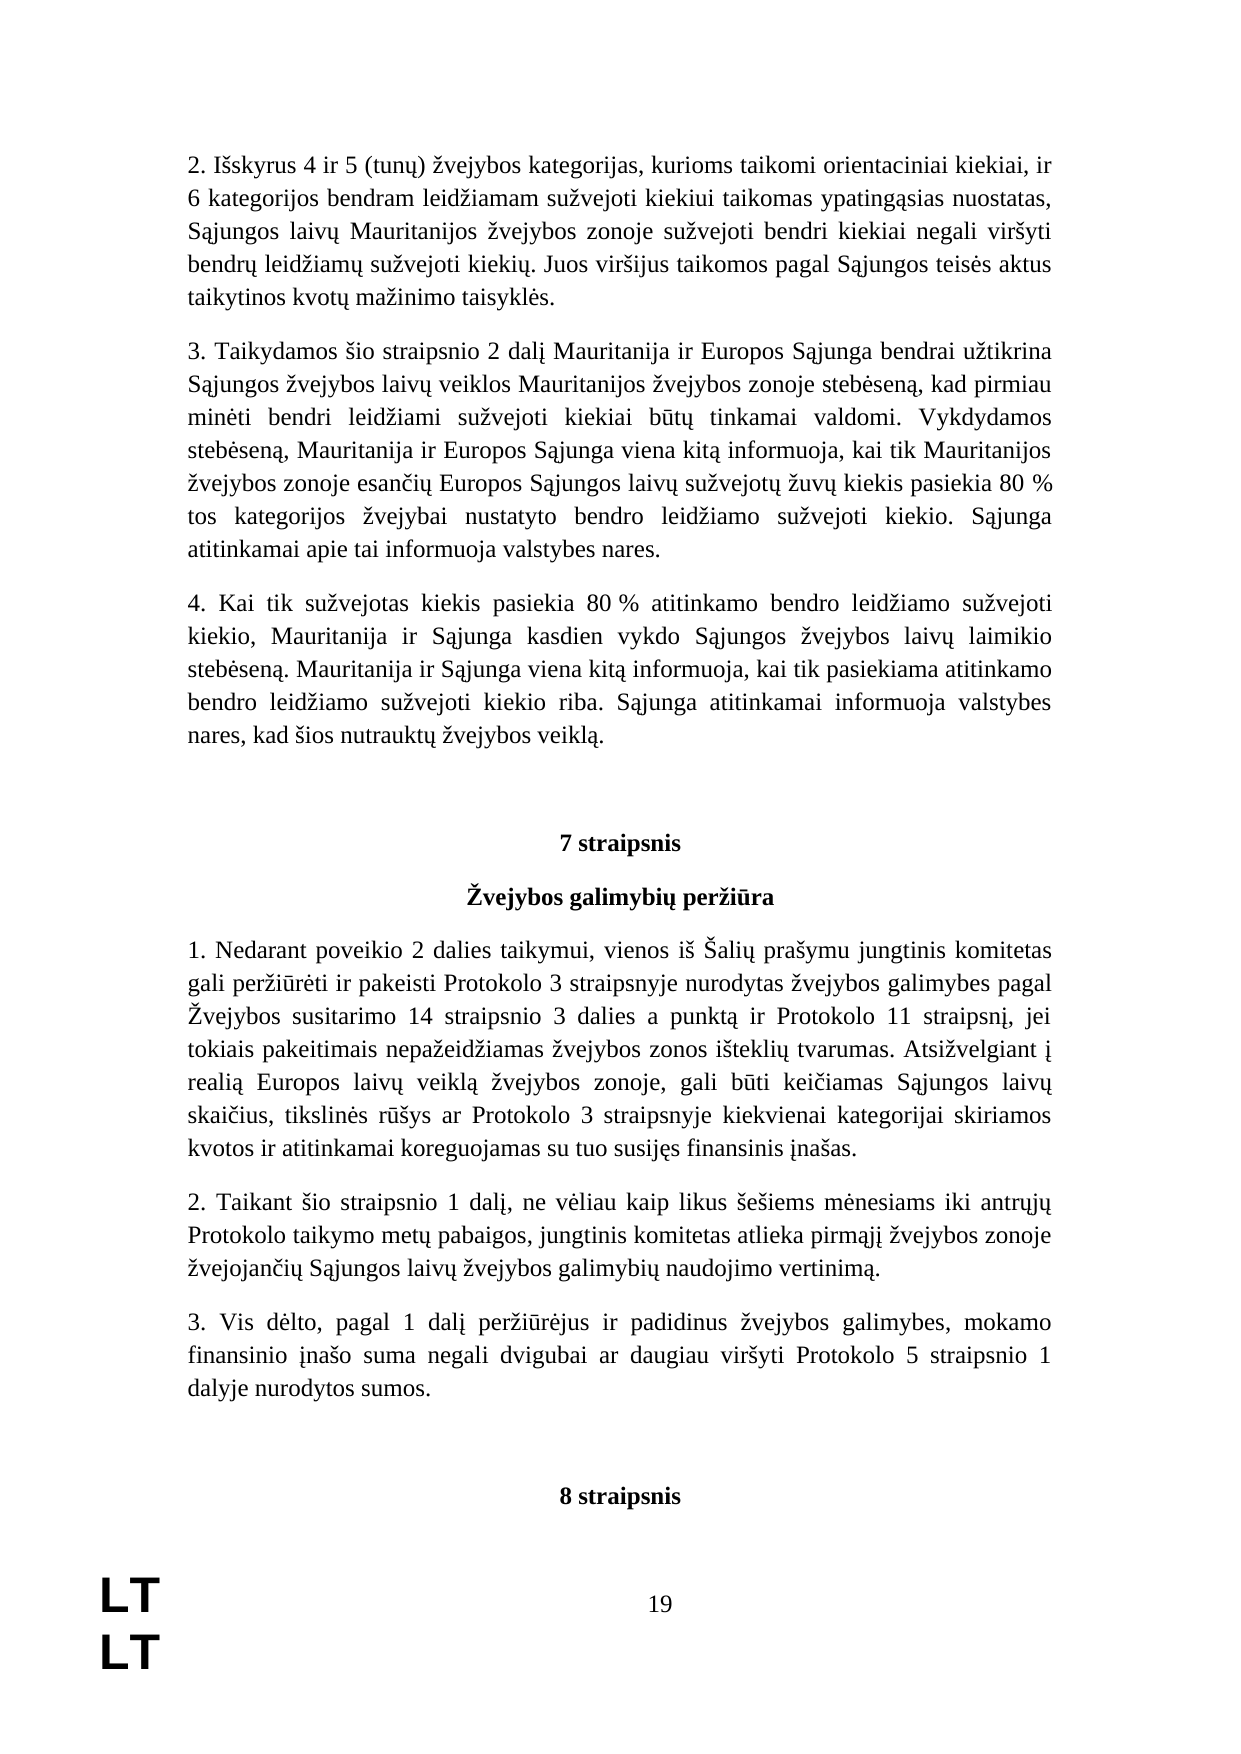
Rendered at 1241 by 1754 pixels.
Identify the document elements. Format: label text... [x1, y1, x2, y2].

text 2. Taikant šio straipsnio 1 dalį, ne vėliau kaip likus šešiems mėnesiams iki antrųjų Protokolo taikymo metų pabaigos, jungtinis komitetas atlieka pirmąjį žvejybos zonoje žvejojančių Sąjungos laivų žvejybos galimybių naudojimo vertinimą. [187, 1187, 1053, 1282]
text 7 straipsnis [187, 828, 1053, 856]
text Žvejybos galimybių peržiūra [187, 882, 1053, 910]
text 2. Išskyrus 4 ir 5 (tunų) žvejybos kategorijas, kurioms taikomi orientaciniai kiekiai, ir 6 kategorijos bendram leidžiamam sužvejoti kiekiui taikomas ypatingąsias nuostatas, Sąjungos laivų Mauritanijos žvejybos zonoje sužvejoti bendri kiekiai negali viršyti bendrų leidžiamų sužvejoti kiekių. Juos viršijus taikomos pagal Sąjungos teisės aktus taikytinos kvotų mažinimo taisyklės. [187, 150, 1053, 311]
text 4. Kai tik sužvejotas kiekis pasiekia 80 % atitinkamo bendro leidžiamo sužvejoti kiekio, Mauritanija ir Sąjunga kasdien vykdo Sąjungos žvejybos laivų laimikio stebėseną. Mauritanija ir Sąjunga viena kitą informuoja, kai tik pasiekiama atitinkamo bendro leidžiamo sužvejoti kiekio riba. Sąjunga atitinkamai informuoja valstybes nares, kad šios nutrauktų žvejybos veiklą. [187, 588, 1053, 749]
text 1. Nedarant poveikio 2 dalies taikymui, vienos iš Šalių prašymu jungtinis komitetas gali peržiūrėti ir pakeisti Protokolo 3 straipsnyje nurodytas žvejybos galimybes pagal Žvejybos susitarimo 14 straipsnio 3 dalies a punktą ir Protokolo 11 straipsnį, jei tokiais pakeitimais nepažeidžiamas žvejybos zonos išteklių tvarumas. Atsižvelgiant į realią Europos laivų veiklą žvejybos zonoje, gali būti keičiamas Sąjungos laivų skaičius, tikslinės rūšys ar Protokolo 3 straipsnyje kiekvienai kategorijai skiriamos kvotos ir atitinkamai koreguojamas su tuo susijęs finansinis įnašas. [187, 935, 1053, 1162]
text 3. Vis dėlto, pagal 1 dalį peržiūrėjus ir padidinus žvejybos galimybes, mokamo finansinio įnašo suma negali dvigubai ar daugiau viršyti Protokolo 5 straipsnio 1 dalyje nurodytos sumos. [187, 1307, 1053, 1402]
text 8 straipsnis [187, 1481, 1053, 1510]
text 3. Taikydamos šio straipsnio 2 dalį Mauritanija ir Europos Sąjunga bendrai užtikrina Sąjungos žvejybos laivų veiklos Mauritanijos žvejybos zonoje stebėseną, kad pirmiau minėti bendri leidžiami sužvejoti kiekiai būtų tinkamai valdomi. Vykdydamos stebėseną, Mauritanija ir Europos Sąjunga viena kitą informuoja, kai tik Mauritanijos žvejybos zonoje esančių Europos Sąjungos laivų sužvejotų žuvų kiekis pasiekia 80 % tos kategorijos žvejybai nustatyto bendro leidžiamo sužvejoti kiekio. Sąjunga atitinkamai apie tai informuoja valstybes nares. [187, 336, 1053, 563]
